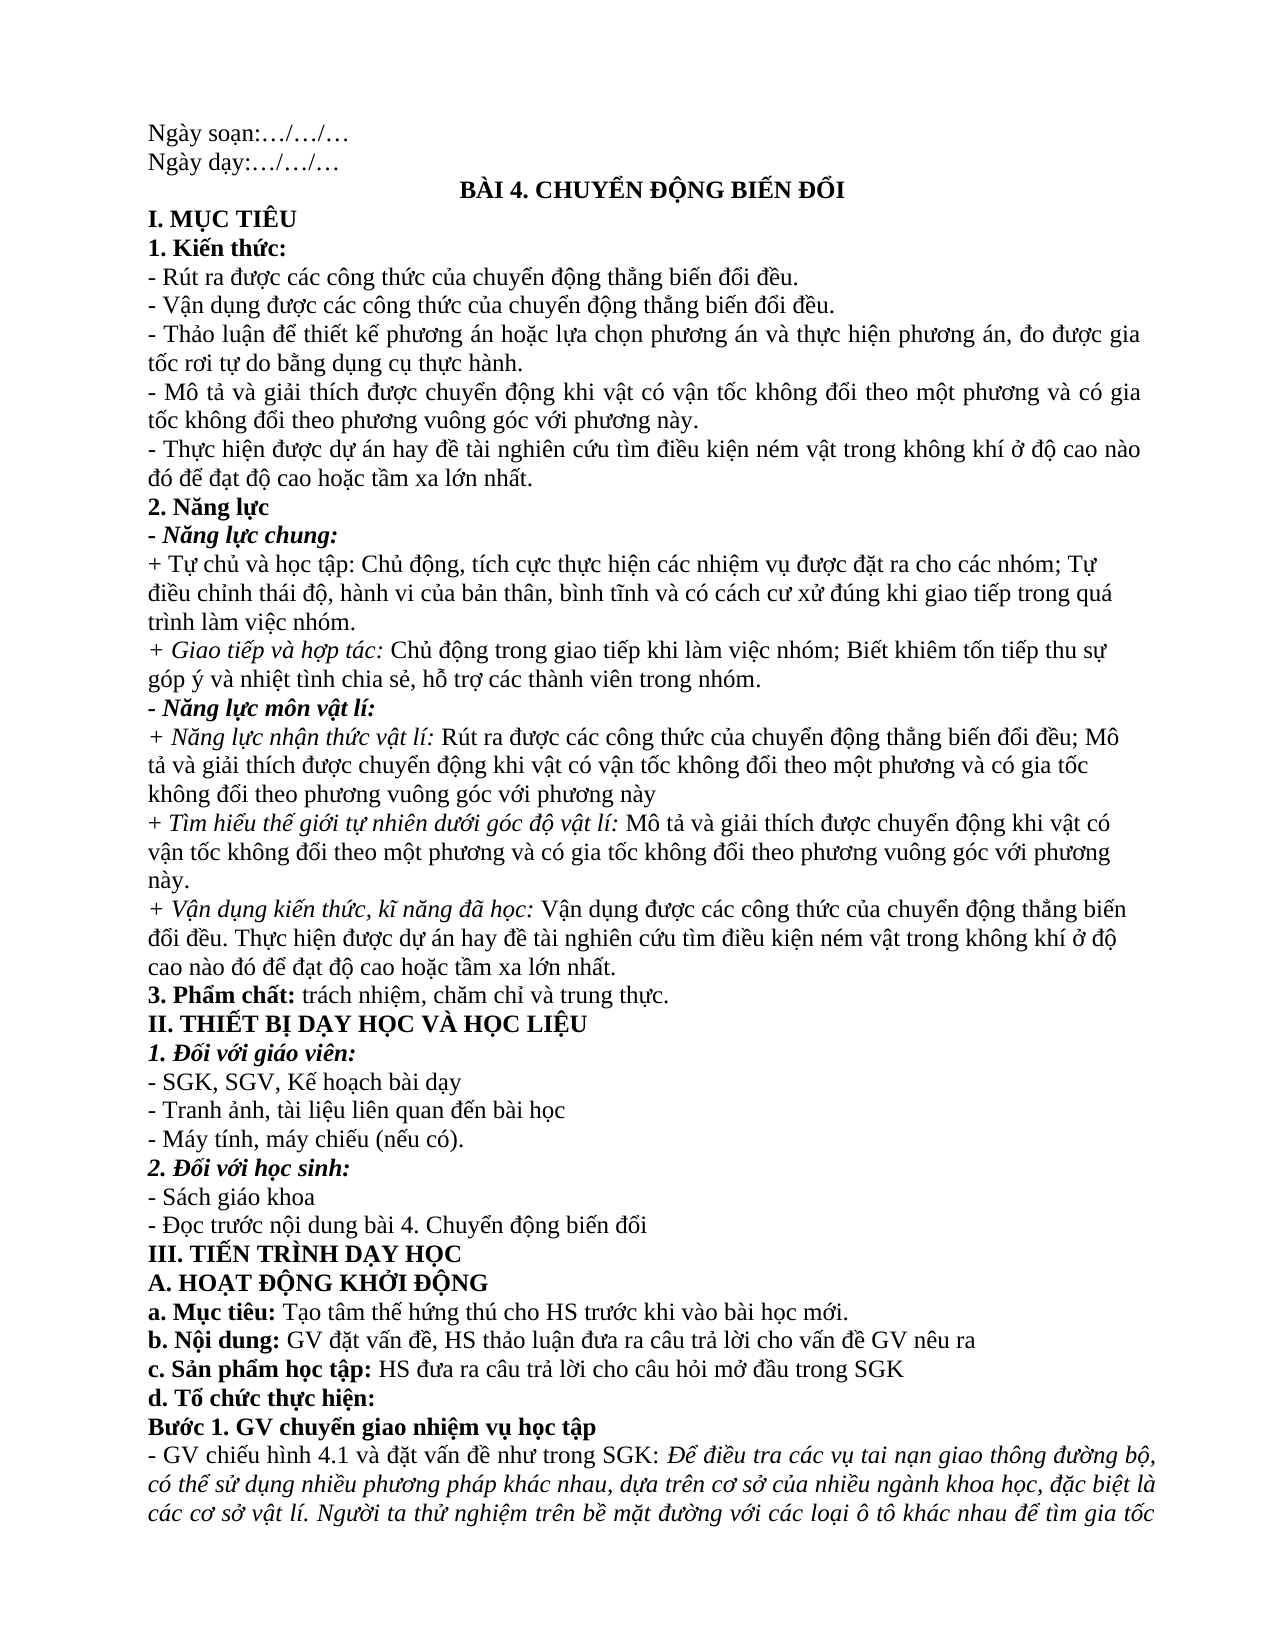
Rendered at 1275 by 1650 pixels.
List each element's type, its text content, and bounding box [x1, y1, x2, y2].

text + Tự chủ và học tập: Chủ động, tích cực thực hiện các nhiệm vụ được đặt ra cho các nhóm; Tự điều chỉnh thái độ, hành vi của bản thân, bình tĩnh và có cách cư xử đúng khi giao tiếp trong quá trình làm việc nhóm. [148, 549, 1142, 636]
text I. MỤC TIÊU [148, 204, 1142, 233]
text - Năng lực môn vật lí: [148, 693, 1142, 722]
text Ngày dạy:…/…/… [148, 147, 1142, 176]
text + Năng lực nhận thức vật lí: Rút ra được các công thức của chuyển động thẳng biến đổi đều; Mô tả và giải thích được chuyển động khi vật có vận tốc không đổi theo một phương và có gia tốc không đổi theo phương vuông góc với phương này [148, 722, 1142, 808]
text - Rút ra được các công thức của chuyển động thẳng biến đổi đều. [148, 262, 1142, 291]
text - Tranh ảnh, tài liệu liên quan đến bài học [148, 1096, 1157, 1124]
text - Thực hiện được dự án hay đề tài nghiên cứu tìm điều kiện ném vật trong không khí ở độ cao nào đó để đạt độ cao hoặc tầm xa lớn nhất. [148, 434, 1142, 492]
text Bước 1. GV chuyển giao nhiệm vụ học tập [148, 1412, 1142, 1441]
text - Vận dụng được các công thức của chuyển động thẳng biến đổi đều. [148, 291, 1142, 319]
text - Đọc trước nội dung bài 4. Chuyển động biến đổi [148, 1211, 1157, 1239]
text - Sách giáo khoa [148, 1182, 1157, 1211]
text c. Sản phẩm học tập: HS đưa ra câu trả lời cho câu hỏi mở đầu trong SGK [148, 1354, 1157, 1383]
text d. Tổ chức thực hiện: [148, 1383, 1157, 1412]
text 2. Đối với học sinh: [148, 1153, 1157, 1182]
text A. HOẠT ĐỘNG KHỞI ĐỘNG [148, 1268, 1157, 1297]
text 2. Năng lực [148, 492, 1142, 521]
text 1. Đối với giáo viên: [148, 1038, 1157, 1067]
subtitle BÀI 4. CHUYỂN ĐỘNG BIẾN ĐỔI [148, 176, 1157, 204]
text 1. Kiến thức: [148, 233, 1142, 262]
text + Giao tiếp và hợp tác: Chủ động trong giao tiếp khi làm việc nhóm; Biết khiêm tốn tiếp thu sự góp ý và nhiệt tình chia sẻ, hỗ trợ các thành viên trong nhóm. [148, 636, 1142, 693]
text b. Nội dung: GV đặt vấn đề, HS thảo luận đưa ra câu trả lời cho vấn đề GV nêu ra [148, 1326, 1157, 1354]
text Ngày soạn:…/…/… [148, 118, 1142, 147]
text III. TIẾN TRÌNH DẠY HỌC [148, 1239, 1157, 1268]
text + Tìm hiểu thế giới tự nhiên dưới góc độ vật lí: Mô tả và giải thích được chuyển động khi vật có vận tốc không đổi theo một phương và có gia tốc không đổi theo phương vuông góc với phương này. [148, 808, 1142, 894]
text 3. Phẩm chất: trách nhiệm, chăm chỉ và trung thực. [148, 981, 1142, 1009]
text - Thảo luận để thiết kế phương án hoặc lựa chọn phương án và thực hiện phương án, đo được gia tốc rơi tự do bằng dụng cụ thực hành. [148, 319, 1142, 377]
text II. THIẾT BỊ DẠY HỌC VÀ HỌC LIỆU [148, 1009, 1142, 1038]
text - SGK, SGV, Kế hoạch bài dạy [148, 1067, 1157, 1096]
text a. Mục tiêu: Tạo tâm thế hứng thú cho HS trước khi vào bài học mới. [148, 1297, 1157, 1326]
text - Máy tính, máy chiếu (nếu có). [148, 1124, 1157, 1153]
text - Mô tả và giải thích được chuyển động khi vật có vận tốc không đổi theo một phương và có gia tốc không đổi theo phương vuông góc với phương này. [148, 377, 1142, 434]
text + Vận dụng kiến thức, kĩ năng đã học: Vận dụng được các công thức của chuyển động thẳng biến đổi đều. Thực hiện được dự án hay đề tài nghiên cứu tìm điều kiện ném vật trong không khí ở độ cao nào đó để đạt độ cao hoặc tầm xa lớn nhất. [148, 894, 1142, 981]
text - Năng lực chung: [148, 521, 1142, 549]
